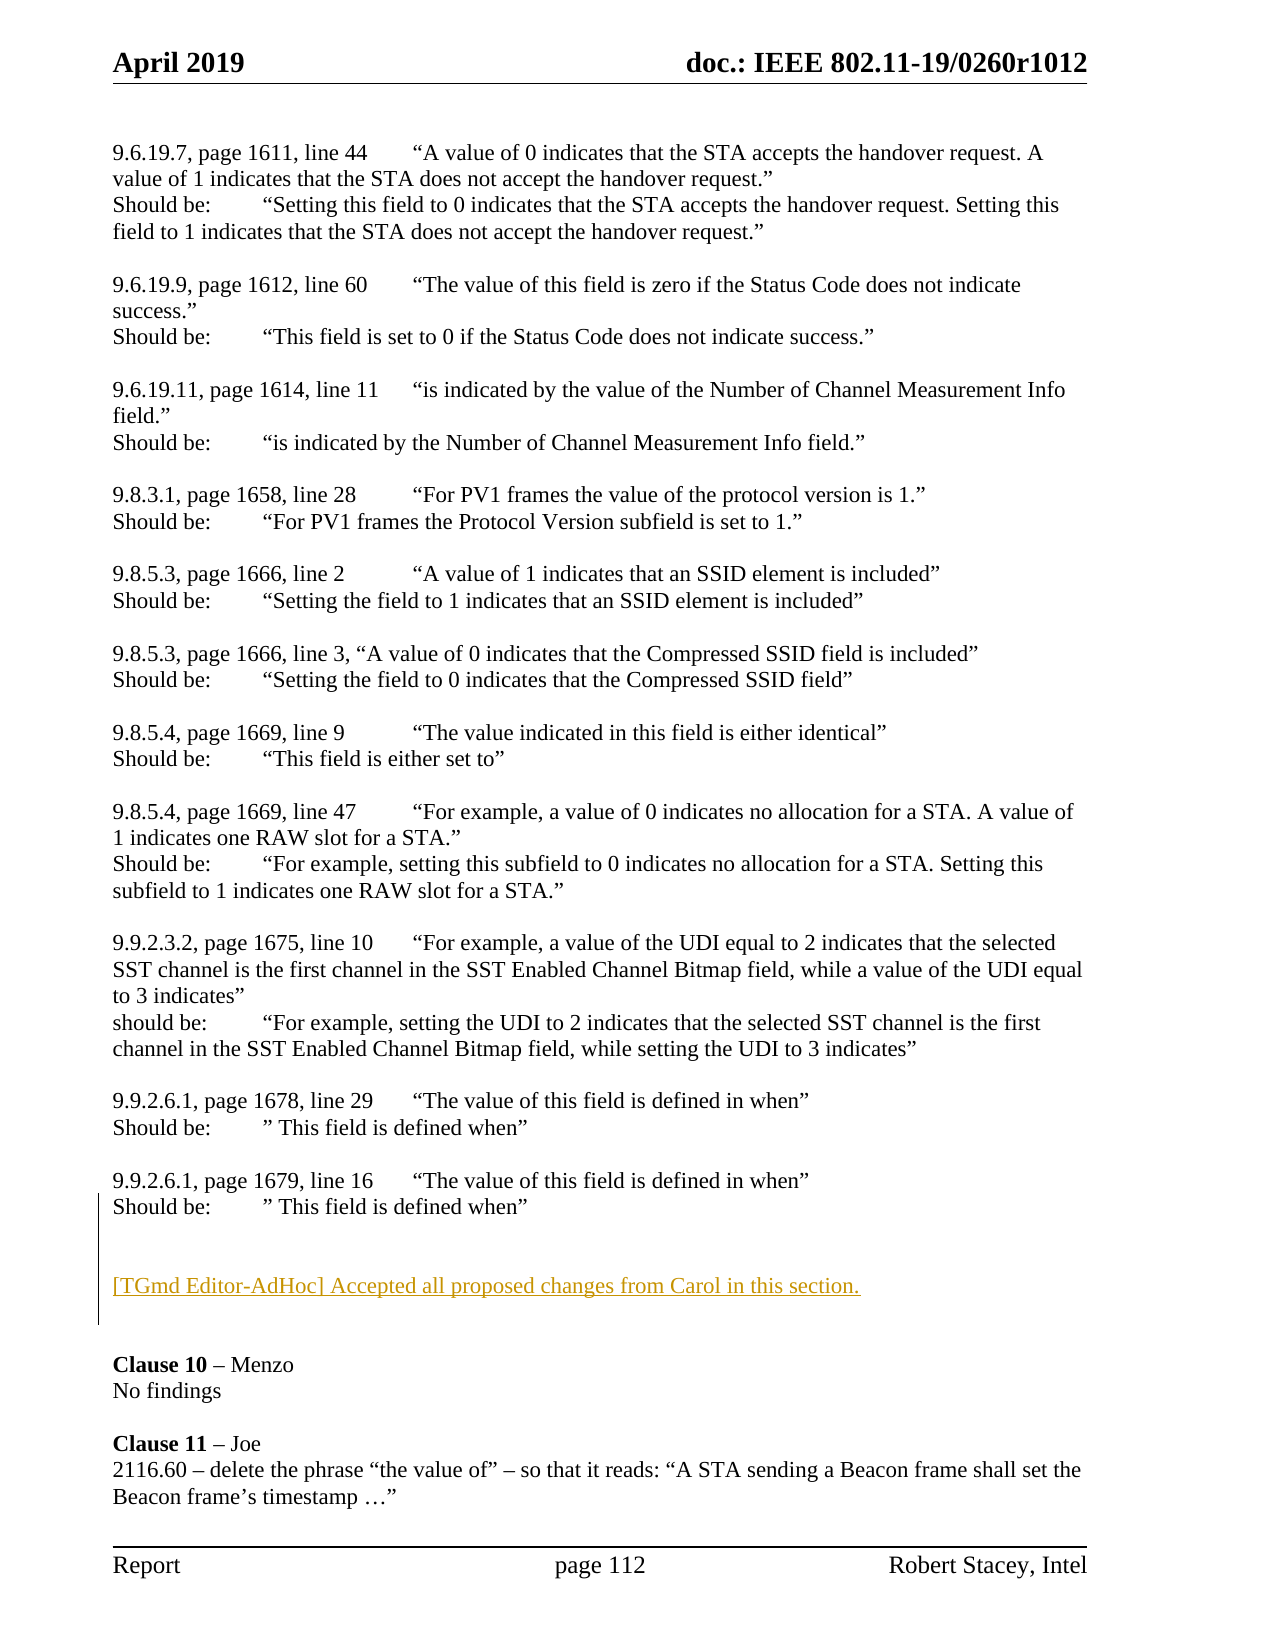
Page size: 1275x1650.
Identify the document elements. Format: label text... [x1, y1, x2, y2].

text Should be: “This field is set to 0 if the Status Code does not indicate success.” [112, 323, 1087, 350]
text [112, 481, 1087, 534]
text Should be: “Setting this field to 0 indicates that the STA accepts the handover request. Setting this field to 1 indicates that the STA does not accept the handover request.” [112, 192, 1087, 244]
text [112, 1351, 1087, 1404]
text Should be: “is indicated by the Number of Channel Measurement Info field.” [112, 429, 1087, 455]
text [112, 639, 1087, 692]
text 9.6.19.7, page 1611, line 44 “A value of 0 indicates that the STA accepts the handover request. A value of 1 indicates that the STA does not accept the handover request.” [112, 139, 1087, 192]
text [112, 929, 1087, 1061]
text 9.6.19.11, page 1614, line 11 “is indicated by the value of the Number of Channel Measurement Info field.” [112, 376, 1087, 429]
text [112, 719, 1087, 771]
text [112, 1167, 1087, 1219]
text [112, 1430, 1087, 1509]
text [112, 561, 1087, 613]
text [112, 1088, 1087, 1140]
text 9.6.19.9, page 1612, line 60 “The value of this field is zero if the Status Code does not indicate success.” [112, 271, 1087, 323]
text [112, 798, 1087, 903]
